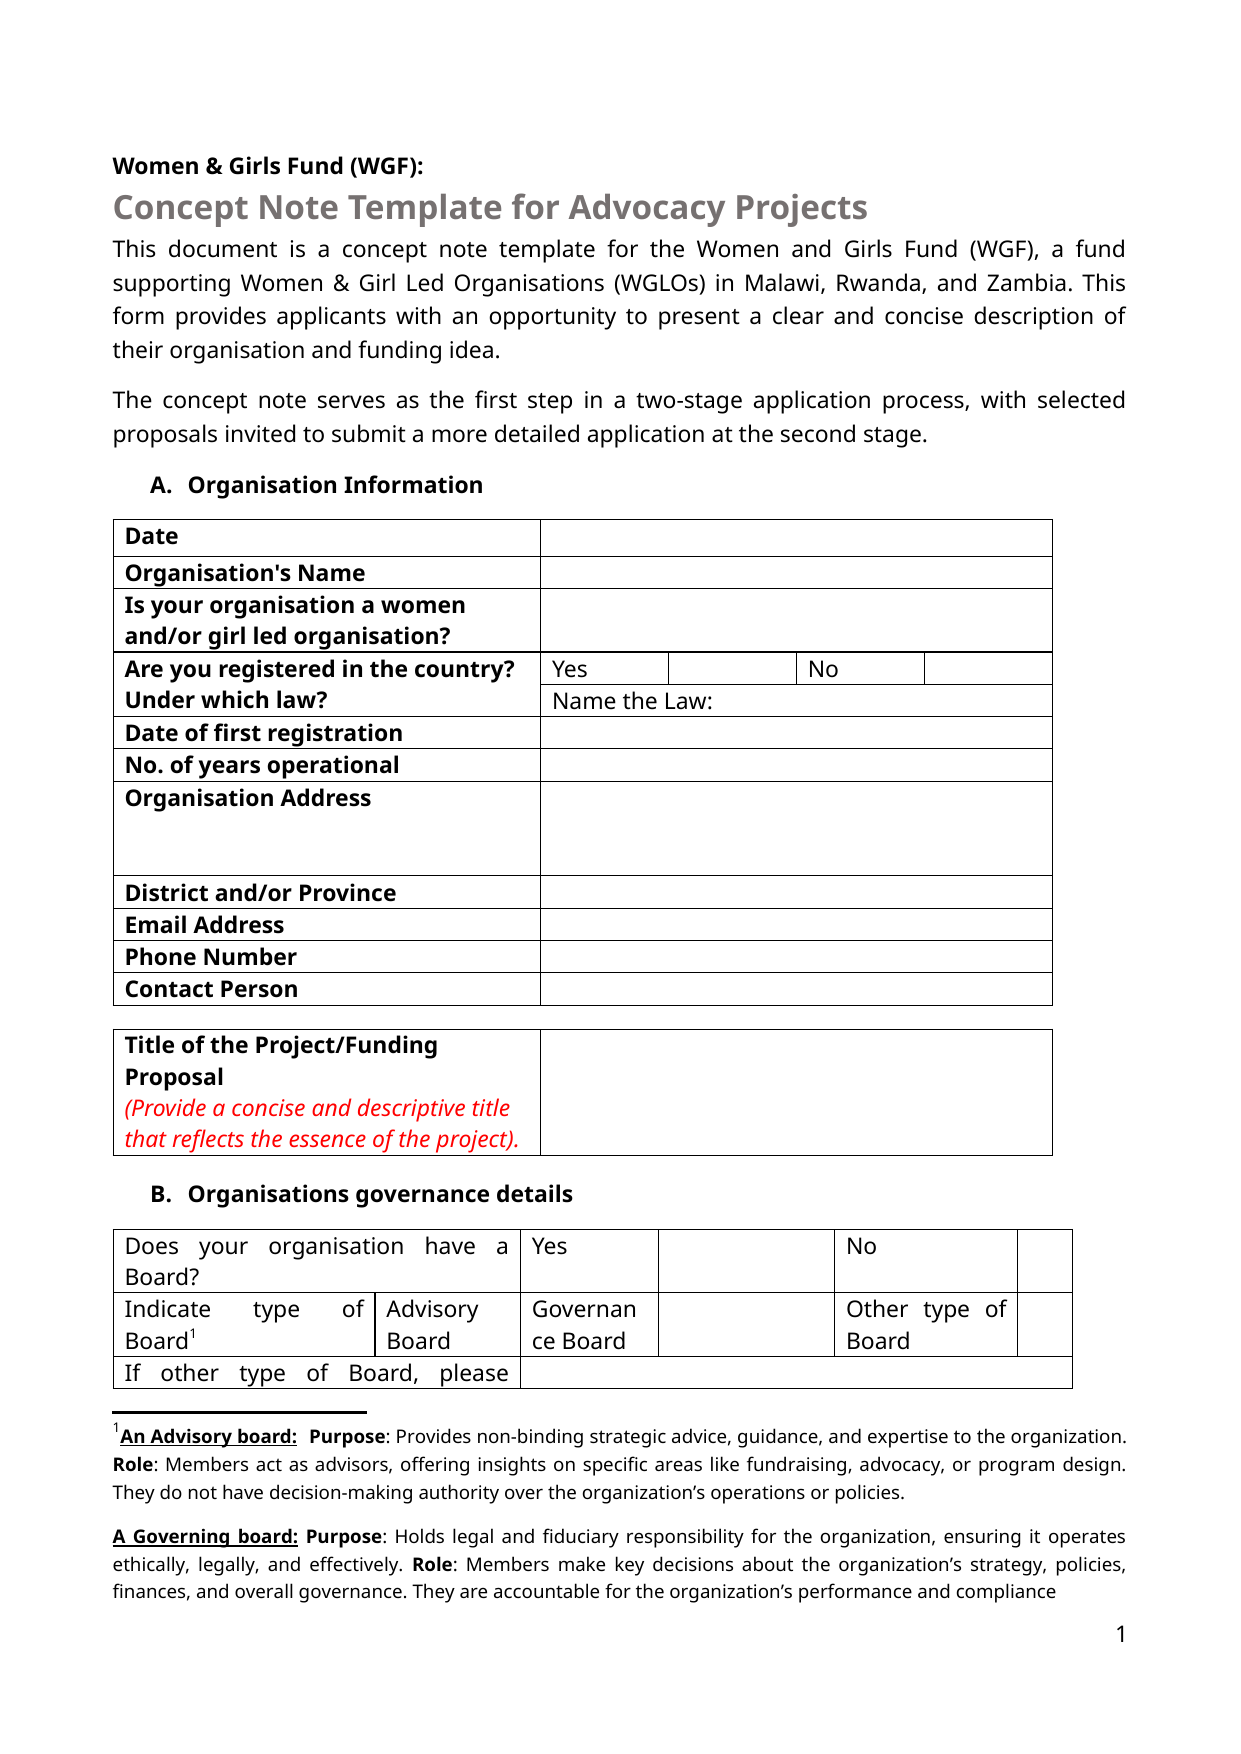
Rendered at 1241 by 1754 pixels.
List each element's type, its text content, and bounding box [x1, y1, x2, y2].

table_cell Other type of Board [835, 1293, 1017, 1356]
table_cell Date of first registration [114, 717, 540, 748]
table_cell Contact Person [114, 973, 540, 1004]
list Organisations governance details [150, 1178, 1128, 1209]
table_cell Advisory Board [376, 1293, 520, 1356]
table_cell [541, 909, 1052, 940]
table_cell Is your organisation a women and/or girl led organisation? [114, 589, 540, 651]
table_header Yes [521, 1230, 658, 1292]
table_header Does your organisation have a Board? [114, 1230, 520, 1292]
table_header [541, 1030, 1052, 1154]
table_cell No. of years operational [114, 749, 540, 781]
table_cell [521, 1357, 1072, 1388]
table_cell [114, 1357, 520, 1388]
table_cell No [797, 653, 924, 684]
table_cell [541, 876, 1052, 908]
table_header [659, 1230, 834, 1292]
table_cell [659, 1293, 834, 1356]
table_cell Phone Number [114, 941, 540, 972]
table_cell Yes [541, 653, 668, 684]
table_cell [1018, 1293, 1072, 1356]
table_cell [541, 749, 1052, 781]
table_header [541, 520, 1052, 556]
list Organisation Information [150, 468, 1128, 500]
text Women & Girls Fund (WGF): [112, 150, 1128, 181]
table_header Date [114, 520, 540, 556]
table_cell Organisation's Name [114, 557, 540, 588]
table_header Title of the Project/Funding Proposal (Provide a concise and descriptive title that reflects the essence of the project). [114, 1030, 540, 1154]
table_cell Governance Board [521, 1293, 658, 1356]
table_cell [541, 782, 1052, 875]
table_cell [541, 973, 1052, 1004]
table_cell Email Address [114, 909, 540, 940]
table_cell Indicate type of Board [114, 1293, 374, 1356]
table_cell Name the Law: [541, 685, 1052, 716]
text The concept note serves as the first step in a two-stage application process, with selected proposals invited to submit a more detailed application at the second stage. [112, 384, 1128, 449]
text This document is a concept note template for the Women and Girls Fund (WGF), a fund supporting Women & Girl Led Organisations (WGLOs) in Malawi, Rwanda, and Zambia. This form provides applicants with an opportunity to present a clear and concise description of their organisation and funding idea. [112, 233, 1128, 365]
table_cell [925, 653, 1052, 684]
table_header [1018, 1230, 1072, 1292]
table_cell Are you registered in the country? Under which law? [114, 653, 540, 716]
table_cell [669, 653, 796, 684]
table_cell [541, 557, 1052, 588]
table_cell [541, 717, 1052, 748]
table_cell [541, 589, 1052, 651]
table_header No [835, 1230, 1017, 1292]
table_cell Organisation Address [114, 782, 540, 875]
table_cell District and/or Province [114, 876, 540, 908]
table_cell [541, 941, 1052, 972]
text Concept Note Template for Advocacy Projects [112, 184, 1128, 229]
